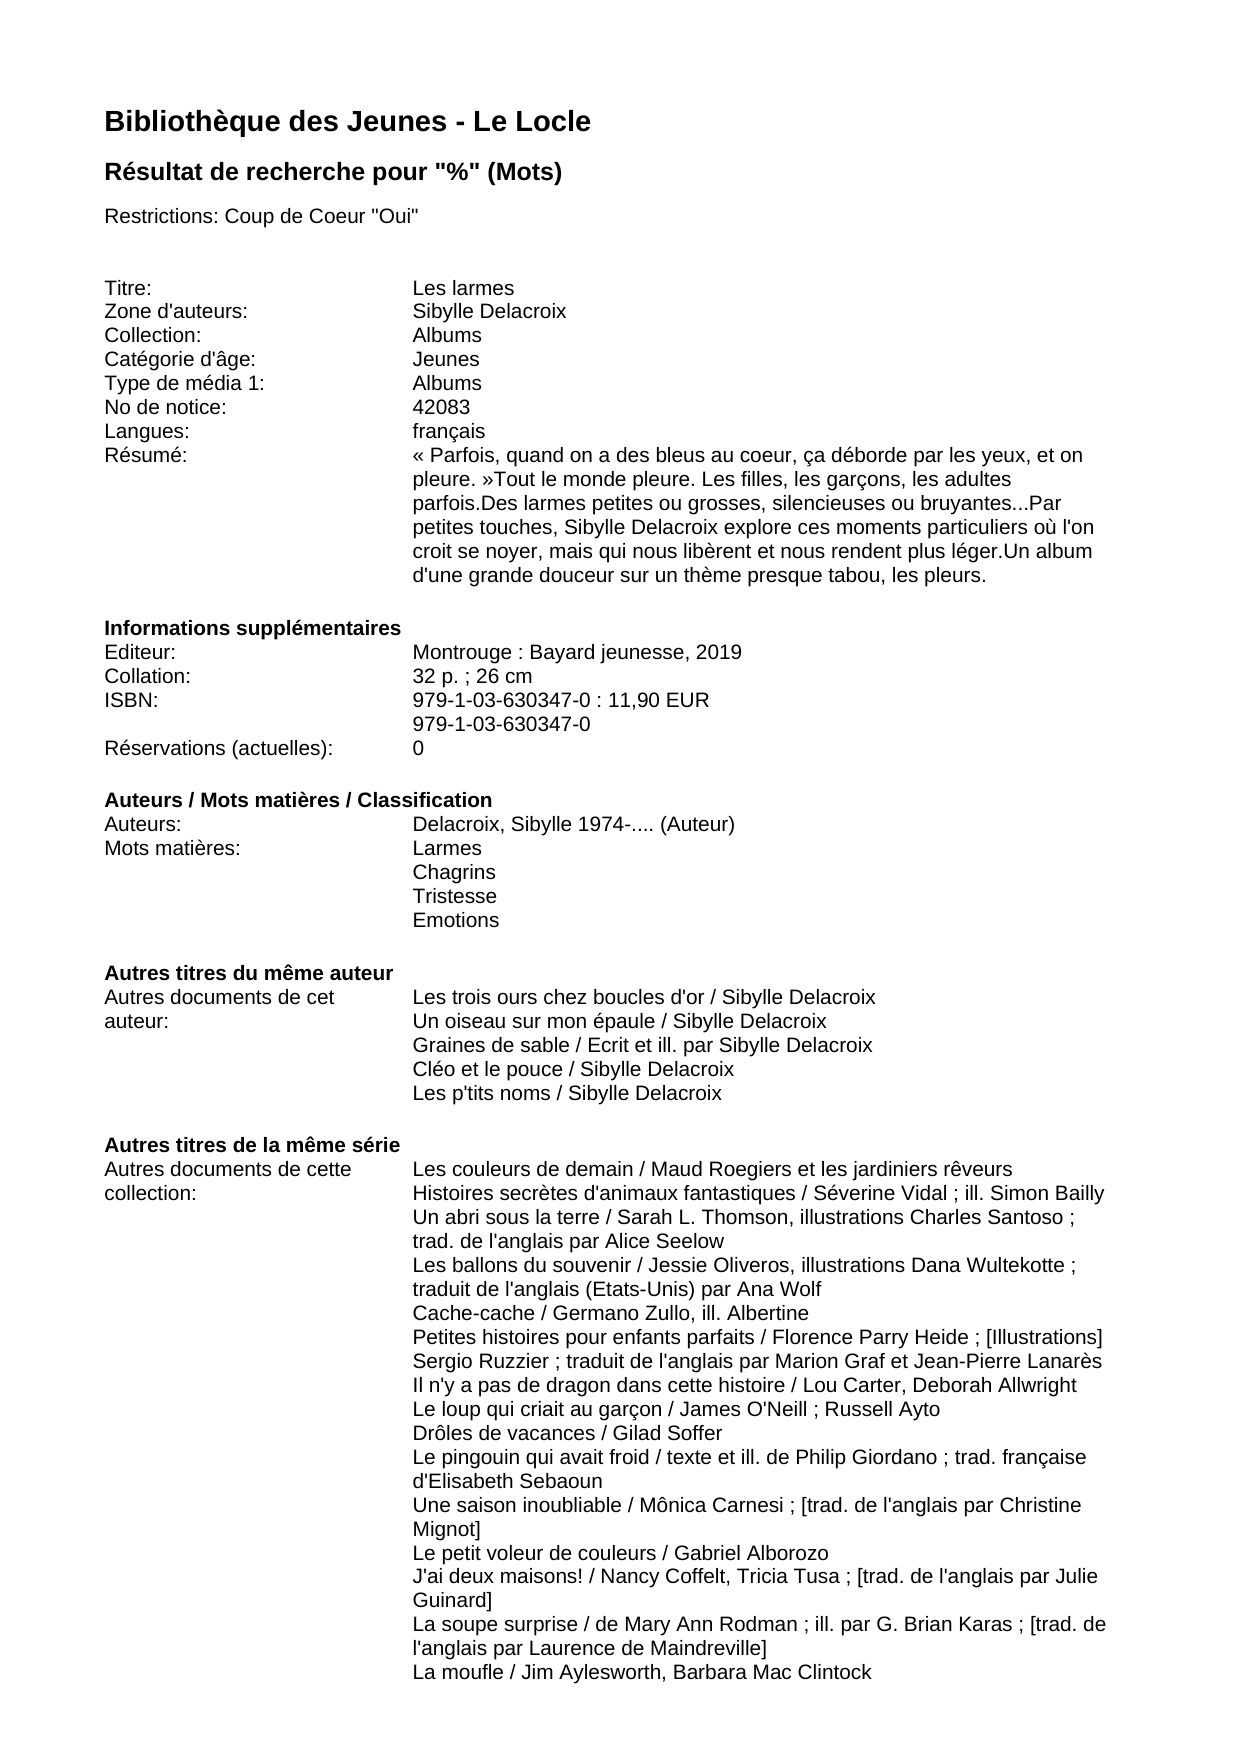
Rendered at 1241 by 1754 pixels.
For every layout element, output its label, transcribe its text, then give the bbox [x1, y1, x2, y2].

table_cell Autres documents de cet auteur: [104, 985, 412, 1104]
table_cell Mots matières: [104, 836, 412, 932]
table_cell français [413, 419, 1133, 443]
table_cell « Parfois, quand on a des bleus au coeur, ça déborde par les yeux, et on pleure. »Tout le monde pleure. Les filles, les garçons, les adultes parfois.Des larmes petites ou grosses, silencieuses ou bruyantes...Par petites touches, Sibylle Delacroix explore ces moments particuliers où l'on croit se noyer, mais qui nous libèrent et nous rendent plus léger.Un album d'une grande douceur sur un thème presque tabou, les pleurs. [413, 443, 1133, 587]
table_header Auteurs / Mots matières / Classification [104, 788, 1133, 812]
table_cell ISBN: [104, 688, 412, 735]
table_cell 42083 [413, 395, 1133, 419]
table_cell Sibylle Delacroix [413, 299, 1133, 323]
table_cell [104, 1157, 412, 1684]
table_cell Type de média 1: [104, 371, 412, 395]
text Restrictions: Coup de Coeur "Oui" [104, 204, 1136, 228]
text Bibliothèque des Jeunes - Le Locle [104, 104, 1136, 138]
table_cell Collation: [104, 664, 412, 687]
table_cell Auteurs: [104, 812, 412, 836]
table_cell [413, 1157, 1133, 1684]
table_cell 0 [413, 735, 1133, 759]
table_cell Réservations (actuelles): [104, 735, 412, 759]
table_cell Montrouge : Bayard jeunesse, 2019 [413, 640, 1133, 663]
table_cell Collection: [104, 323, 412, 347]
table_header Autres titres de la même série [104, 1133, 1133, 1157]
table_cell Larmes Chagrins Tristesse Emotions [413, 836, 1133, 932]
table_cell Jeunes [413, 347, 1133, 371]
table_cell 979-1-03-630347-0 : 11,90 EUR 979-1-03-630347-0 [413, 688, 1133, 735]
text Résultat de recherche pour "%" (Mots) [104, 156, 1136, 185]
table_header Les larmes [413, 275, 1133, 299]
table_cell Catégorie d'âge: [104, 347, 412, 371]
table_header Autres titres du même auteur [104, 961, 1133, 984]
table_header Titre: [104, 275, 412, 299]
table_header Informations supplémentaires [104, 616, 1133, 639]
table_cell Delacroix, Sibylle 1974-.... (Auteur) [413, 812, 1133, 836]
table_cell Albums [413, 323, 1133, 347]
table_cell Langues: [104, 419, 412, 443]
table_cell Zone d'auteurs: [104, 299, 412, 323]
table_cell Albums [413, 371, 1133, 395]
table_cell Résumé: [104, 443, 412, 587]
table_cell Les trois ours chez boucles d'or / Sibylle Delacroix Un oiseau sur mon épaule / Sibylle Delacroix Graines de sable / Ecrit et ill. par Sibylle Delacroix Cléo et le pouce / Sibylle Delacroix Les p'tits noms / Sibylle Delacroix [413, 985, 1133, 1104]
table_cell 32 p. ; 26 cm [413, 664, 1133, 687]
table_cell Editeur: [104, 640, 412, 663]
table_cell No de notice: [104, 395, 412, 419]
